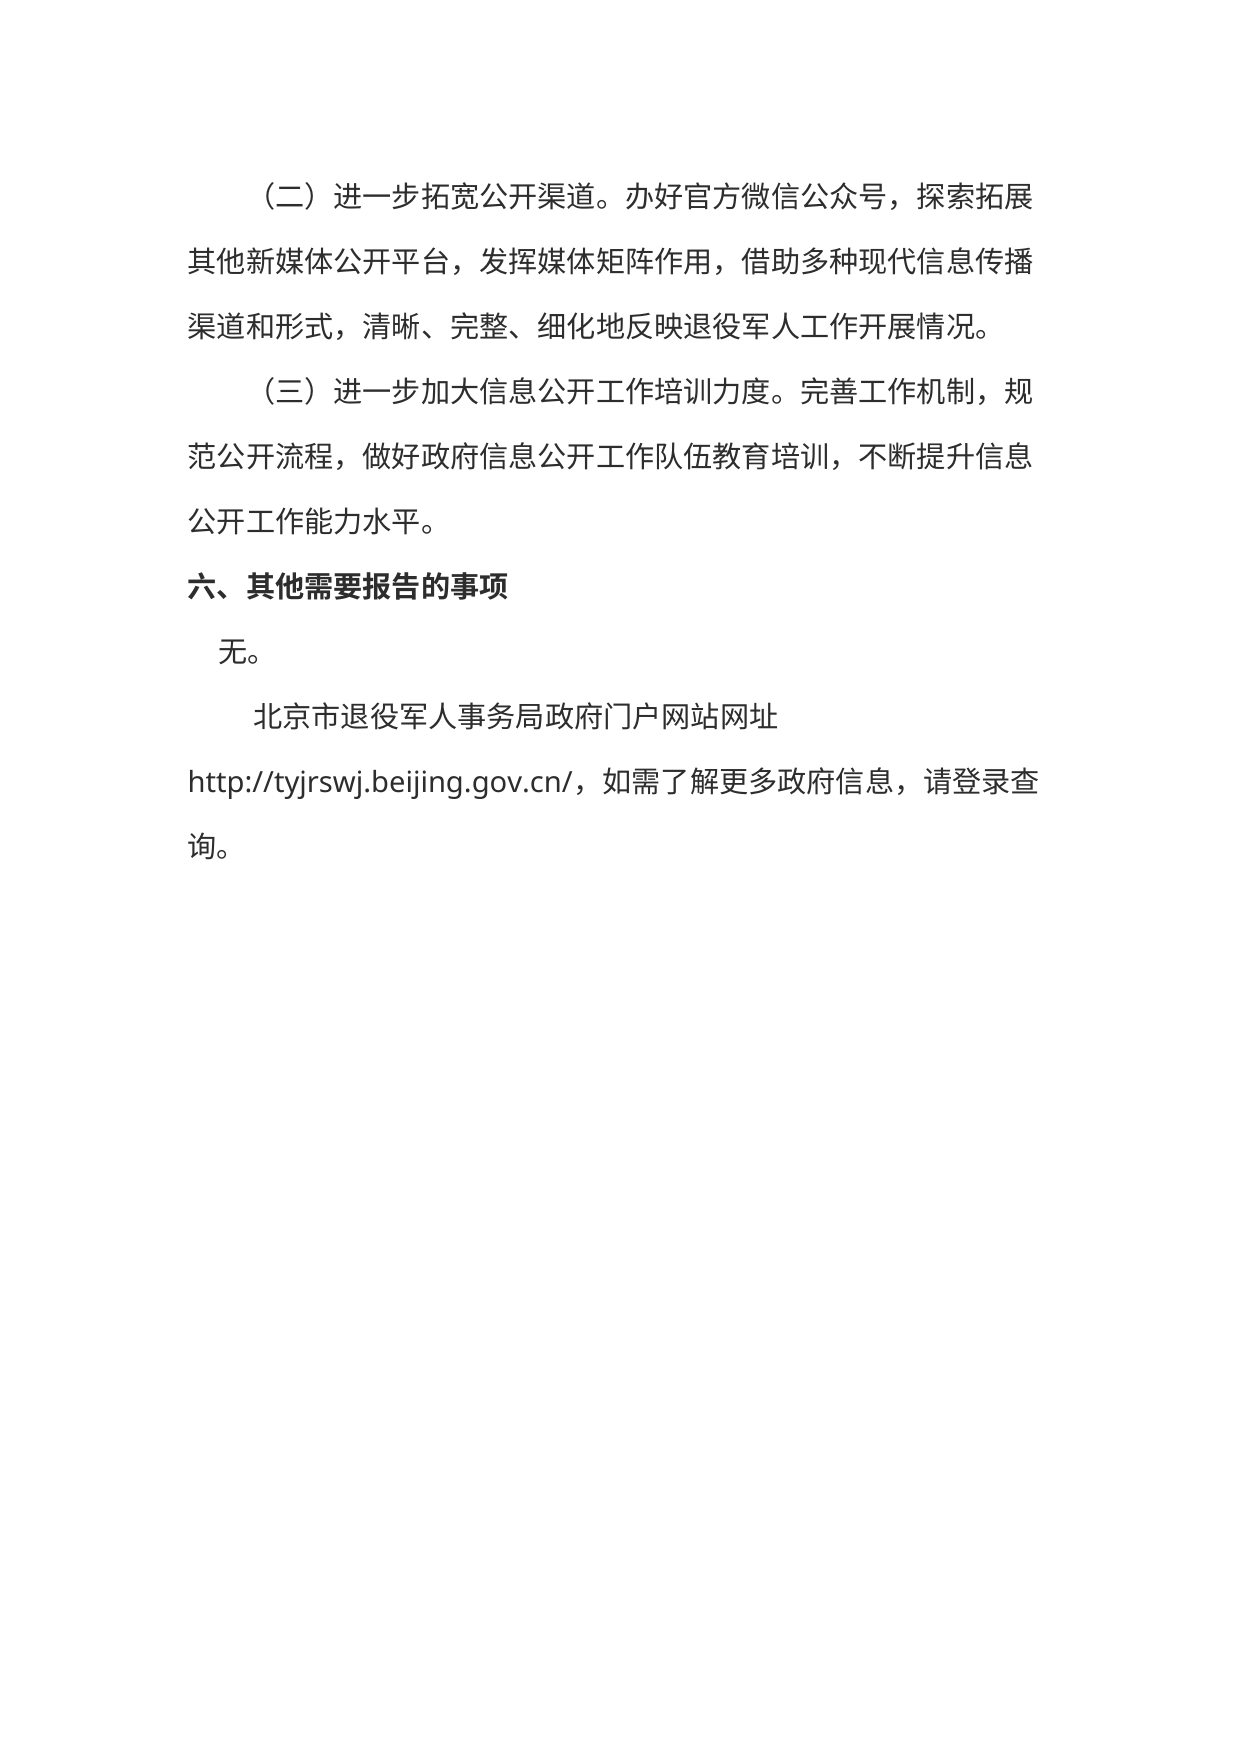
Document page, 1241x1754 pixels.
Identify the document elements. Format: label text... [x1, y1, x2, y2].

text （二）进一步拓宽公开渠道。办好官方微信公众号，探索拓展其他新媒体公开平台，发挥媒体矩阵作用，借助多种现代信息传播渠道和形式，清晰、完整、细化地反映退役军人工作开展情况。 [187, 162, 1053, 357]
text 六、其他需要报告的事项 [187, 552, 1053, 617]
text （三）进一步加大信息公开工作培训力度。完善工作机制，规范公开流程，做好政府信息公开工作队伍教育培训，不断提升信息公开工作能力水平。 [187, 357, 1053, 552]
text 北京市退役军人事务局政府门户网站网址 http://tyjrswj.beijing.gov.cn/，如需了解更多政府信息，请登录查询。 [187, 682, 1053, 877]
text 无。 [187, 617, 1053, 682]
